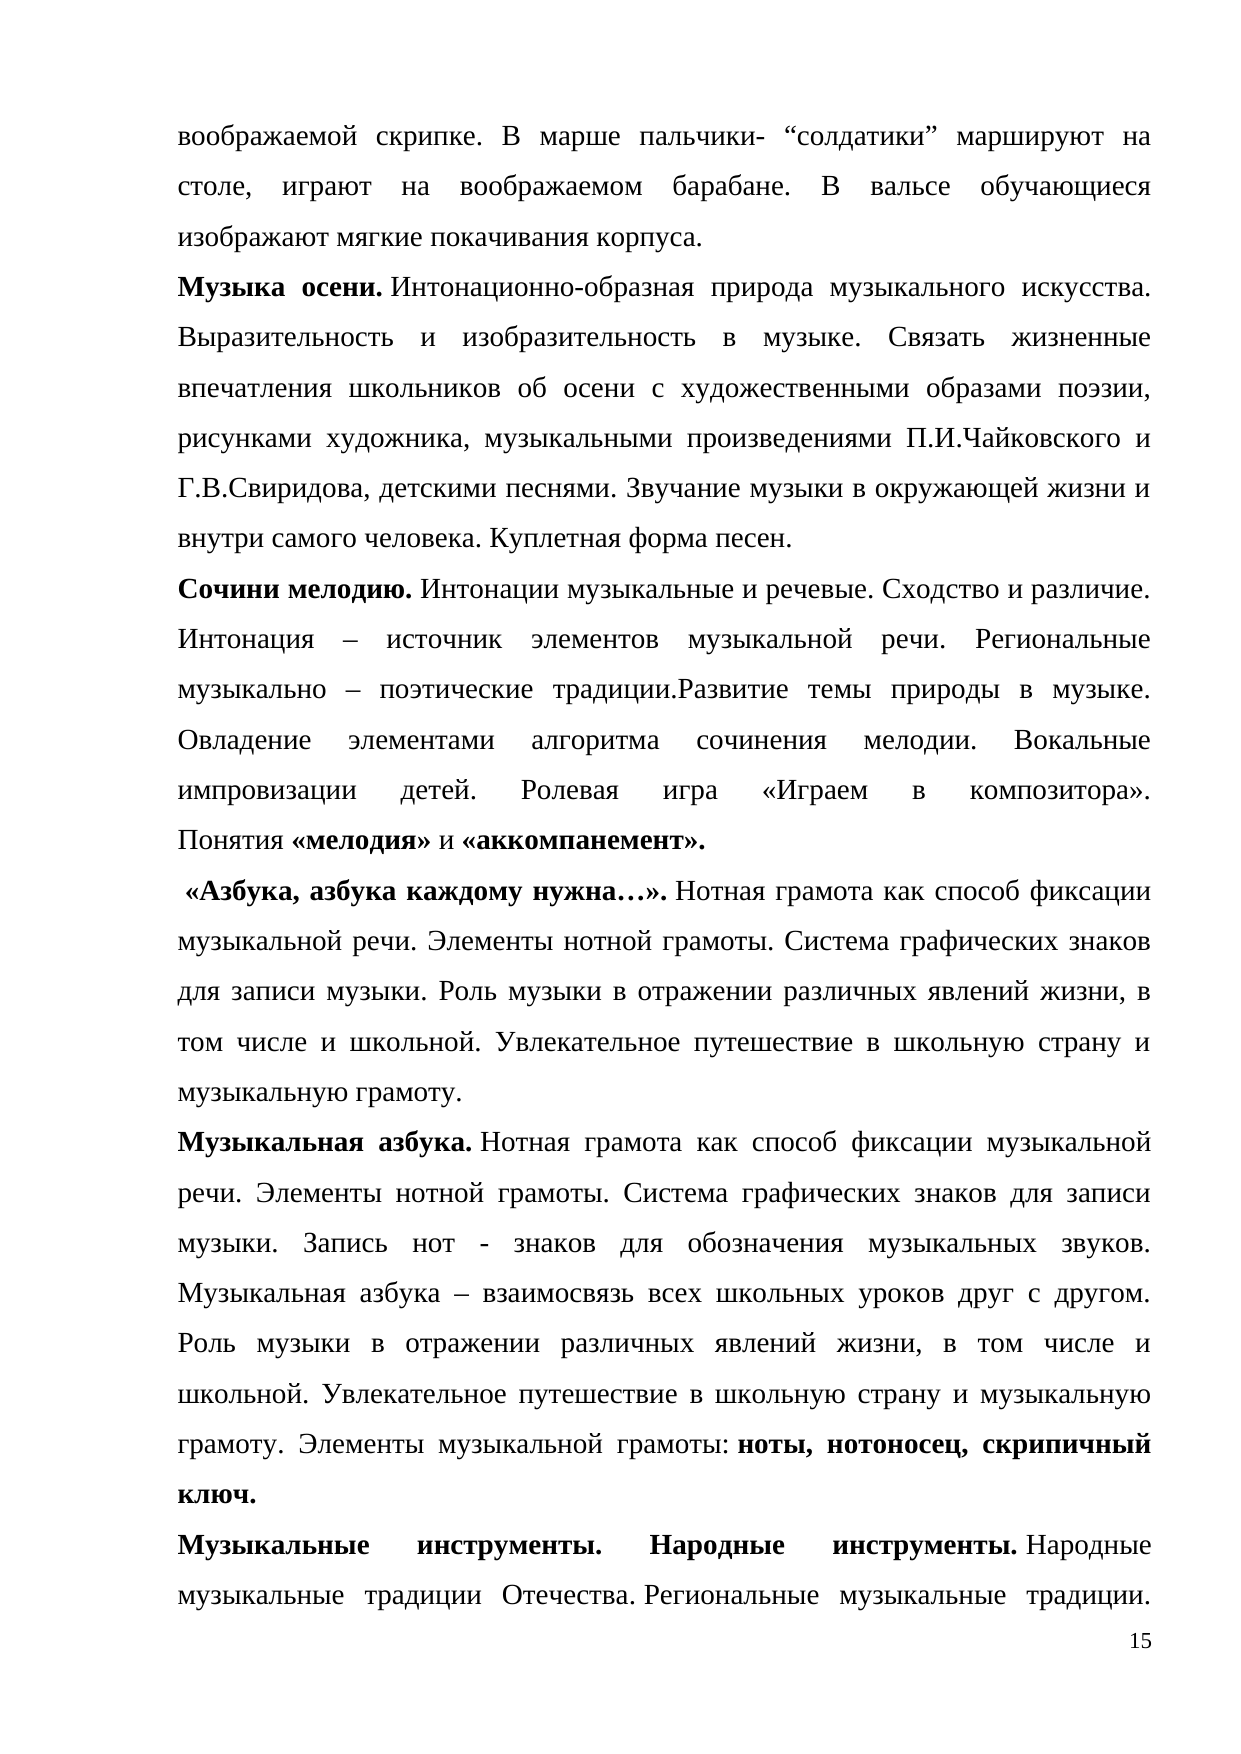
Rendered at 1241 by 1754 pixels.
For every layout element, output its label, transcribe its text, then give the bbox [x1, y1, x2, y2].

text Сочини мелодию. Интонации музыкальные и речевые. Сходство и различие. Интонация – источник элементов музыкальной речи. Региональные музыкально – поэтические традиции.Развитие темы природы в музыке. Овладение элементами алгоритма сочинения мелодии. Вокальные импровизации детей. Ролевая игра «Играем в композитора». Понятия «мелодия» и «аккомпанемент». [177, 571, 1152, 856]
text «Азбука, азбука каждому нужна…». Нотная грамота как способ фиксации музыкальной речи. Элементы нотной грамоты. Система графических знаков для записи музыки. Роль музыки в отражении различных явлений жизни, в том числе и школьной. Увлекательное путешествие в школьную страну и музыкальную грамоту. [177, 873, 1152, 1108]
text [177, 1527, 1152, 1611]
text Музыка осени. Интонационно-образная природа музыкального искусства. Выразительность и изобразительность в музыке. Связать жизненные впечатления школьников об осени с художественными образами поэзии, рисунками художника, музыкальными произведениями П.И.Чайковского и Г.В.Свиридова, детскими песнями. Звучание музыки в окружающей жизни и внутри самого человека. Куплетная форма песен. [177, 269, 1152, 554]
text Музыкальная азбука. Нотная грамота как способ фиксации музыкальной речи. Элементы нотной грамоты. Система графических знаков для записи музыки. Запись нот - знаков для обозначения музыкальных звуков. Музыкальная азбука – взаимосвязь всех школьных уроков друг с другом. Роль музыки в отражении различных явлений жизни, в том числе и школьной. Увлекательное путешествие в школьную страну и музыкальную грамоту. Элементы музыкальной грамоты: ноты, нотоносец, скрипичный ключ. [177, 1124, 1152, 1510]
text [177, 118, 1152, 252]
